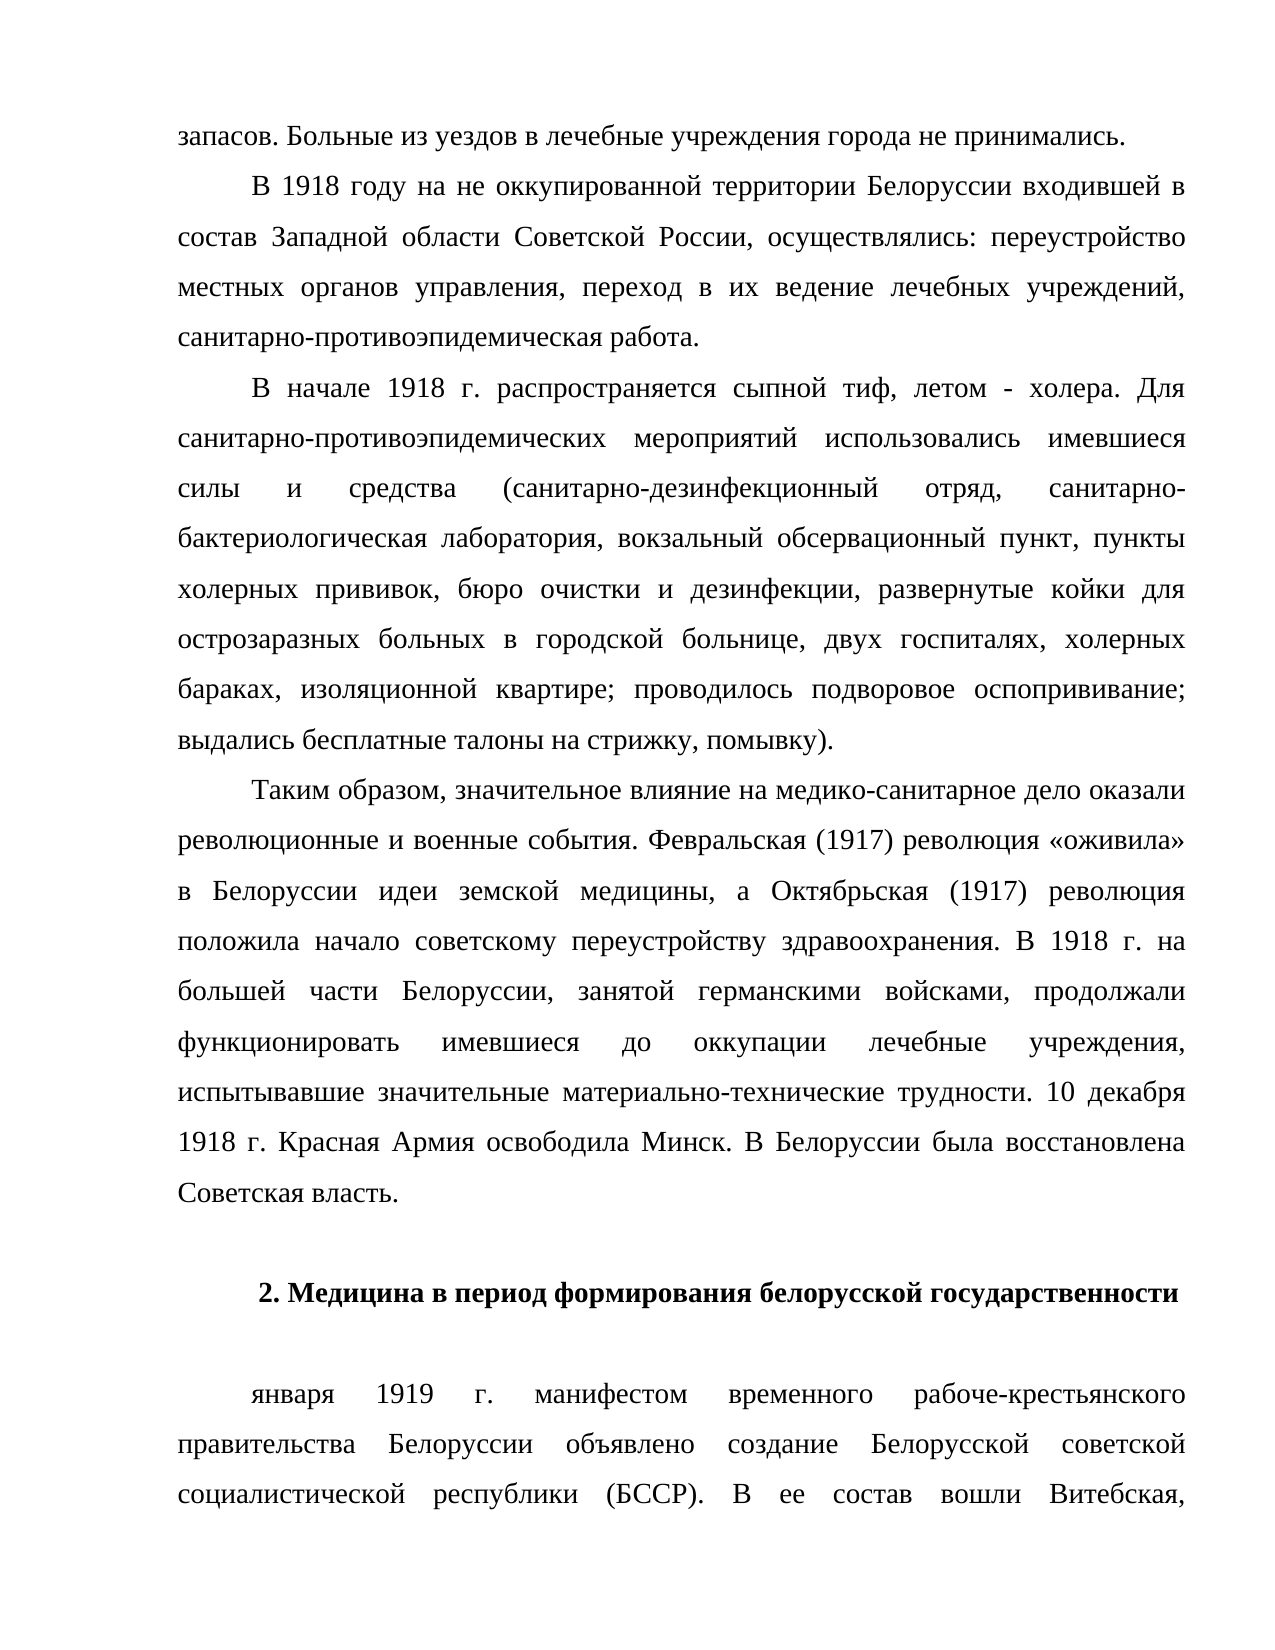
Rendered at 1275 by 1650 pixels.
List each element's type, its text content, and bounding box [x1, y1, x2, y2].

text 2. Медицина в период формирования белорусской государственности [177, 1275, 1186, 1309]
text В 1918 году на не оккупированной территории Белоруссии входившей в состав Западной области Советской России, осуществлялись: переустройство местных органов управления, переход в их ведение лечебных учреждений, санитарно-противоэпидемическая работа. [177, 168, 1186, 353]
text В начале 1918 г. распространяется сыпной тиф, летом - холера. Для санитарно-противоэпидемических мероприятий использовались имевшиеся силы и средства (санитарно-дезинфекционный отряд, санитарно-бактериологическая лаборатория, вокзальный обсервационный пункт, пункты холерных прививок, бюро очистки и дезинфекции, развернутые койки для острозаразных больных в городской больнице, двух госпиталях, холерных бараках, изоляционной квартире; проводилось подворовое оспопрививание; выдались бесплатные талоны на стрижку, помывку). [177, 370, 1186, 755]
text Таким образом, значительное влияние на медико-санитарное дело оказали революционные и военные события. Февральская (1917) революция «оживила» в Белоруссии идеи земской медицины, а Октябрьская (1917) революция положила начало советскому переустройству здравоохранения. В 1918 г. на большей части Белоруссии, занятой германскими войсками, продолжали функционировать имевшиеся до оккупации лечебные учреждения, испытывавшие значительные материально-технические трудности. 10 декабря 1918 г. Красная Армия освободила Минск. В Белоруссии была восстановлена Советская власть. [177, 772, 1186, 1208]
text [177, 118, 1186, 152]
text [177, 1376, 1186, 1510]
